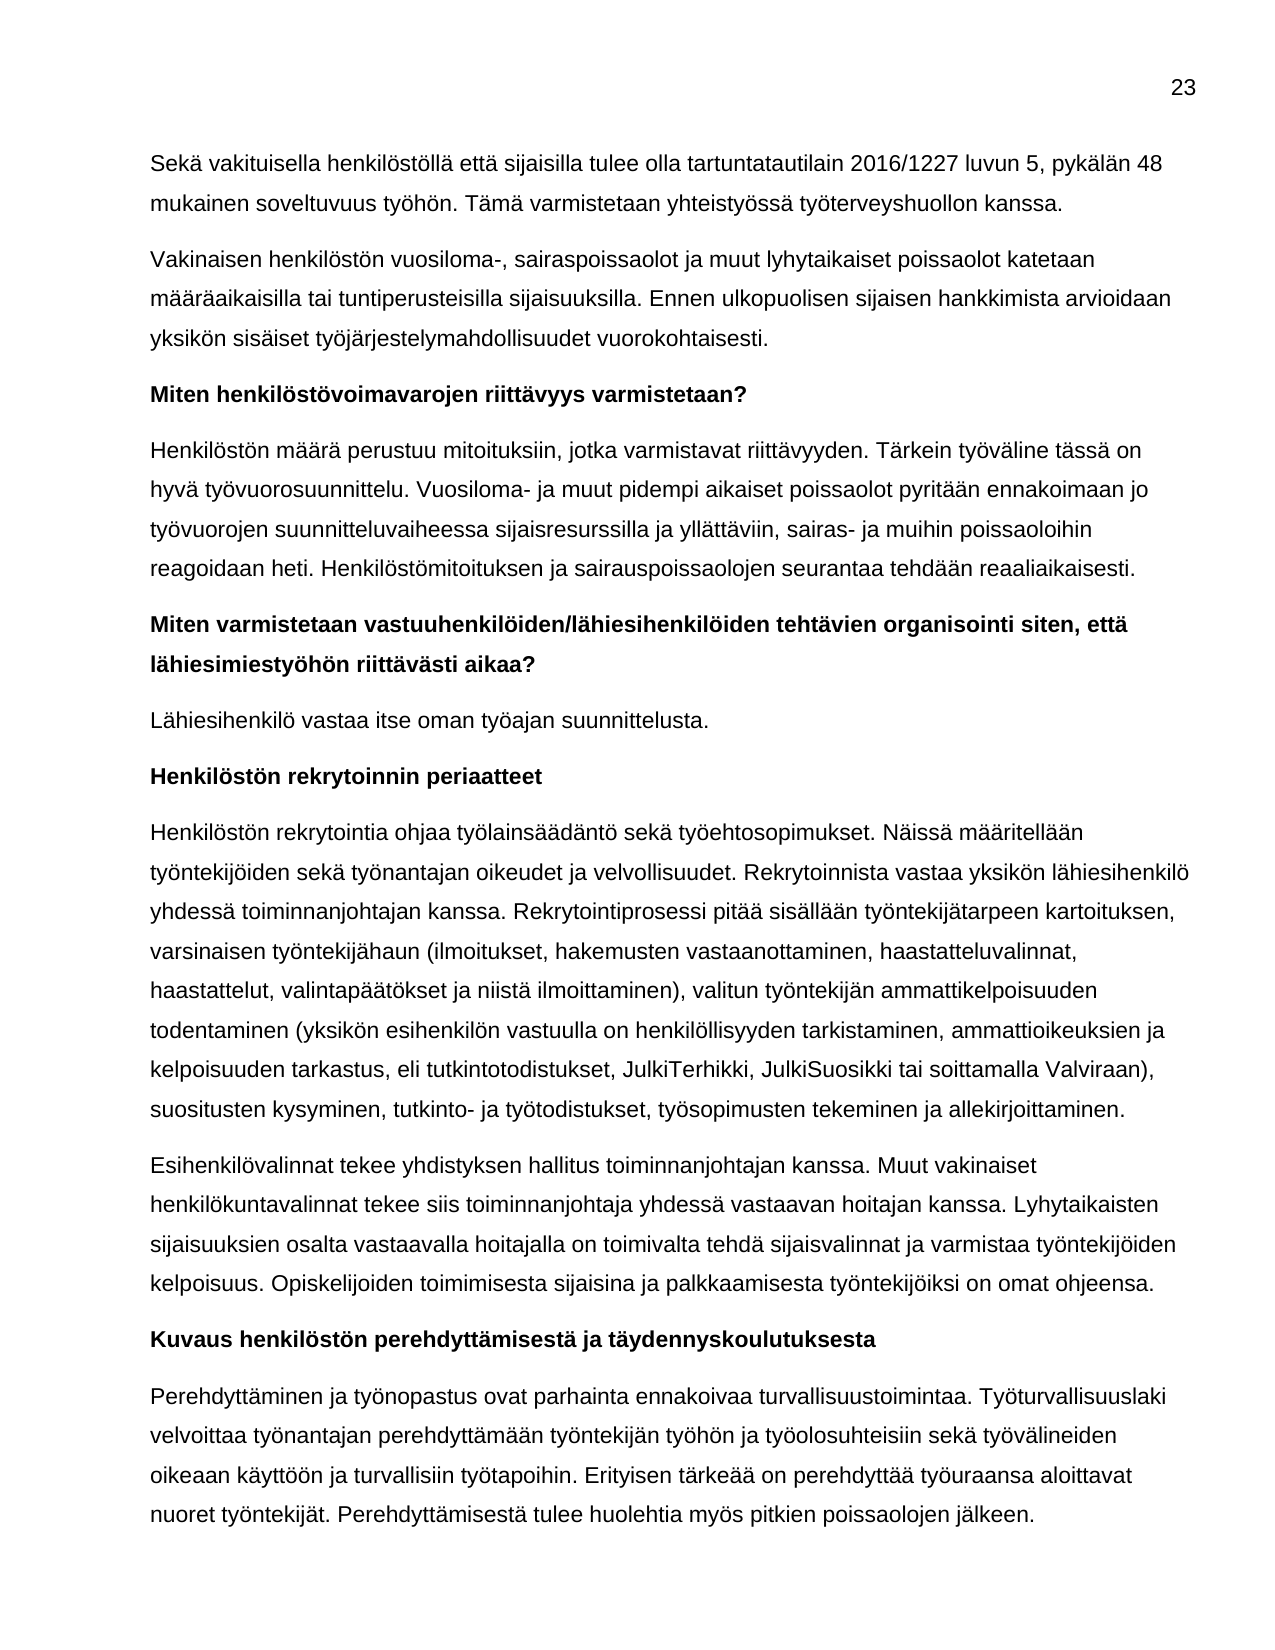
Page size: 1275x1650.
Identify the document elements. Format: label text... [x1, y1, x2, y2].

text Lähiesihenkilö vastaa itse oman työajan suunnittelusta. [150, 707, 1196, 733]
text Henkilöstön rekrytoinnin periaatteet [150, 763, 1196, 789]
text Henkilöstön määrä perustuu mitoituksiin, jotka varmistavat riittävyyden. Tärkein työväline tässä on hyvä työvuorosuunnittelu. Vuosiloma- ja muut pidempi aikaiset poissaolot pyritään ennakoimaan jo työvuorojen suunnitteluvaiheessa sijaisresurssilla ja yllättäviin, sairas- ja muihin poissaoloihin reagoidaan heti. Henkilöstömitoituksen ja sairauspoissaolojen seurantaa tehdään reaaliaikaisesti. [150, 437, 1196, 582]
text Esihenkilövalinnat tekee yhdistyksen hallitus toiminnanjohtajan kanssa. Muut vakinaiset henkilökuntavalinnat tekee siis toiminnanjohtaja yhdessä vastaavan hoitajan kanssa. Lyhytaikaisten sijaisuuksien osalta vastaavalla hoitajalla on toimivalta tehdä sijaisvalinnat ja varmistaa työntekijöiden kelpoisuus. Opiskelijoiden toimimisesta sijaisina ja palkkaamisesta työntekijöiksi on omat ohjeensa. [150, 1152, 1196, 1297]
text Miten henkilöstövoimavarojen riittävyys varmistetaan? [150, 381, 1196, 407]
text Sekä vakituisella henkilöstöllä että sijaisilla tulee olla tartuntatautilain 2016/1227 luvun 5, pykälän 48 mukainen soveltuvuus työhön. Tämä varmistetaan yhteistyössä työterveyshuollon kanssa. [150, 150, 1196, 216]
text Kuvaus henkilöstön perehdyttämisestä ja täydennyskoulutuksesta [150, 1326, 1196, 1353]
text Vakinaisen henkilöstön vuosiloma-, sairaspoissaolot ja muut lyhytaikaiset poissaolot katetaan määräaikaisilla tai tuntiperusteisilla sijaisuuksilla. Ennen ulkopuolisen sijaisen hankkimista arvioidaan yksikön sisäiset työjärjestelymahdollisuudet vuorokohtaisesti. [150, 246, 1196, 351]
text Miten varmistetaan vastuuhenkilöiden/lähiesihenkilöiden tehtävien organisointi siten, että lähiesimiestyöhön riittävästi aikaa? [150, 611, 1196, 677]
text Henkilöstön rekrytointia ohjaa työlainsäädäntö sekä työehtosopimukset. Näissä määritellään työntekijöiden sekä työnantajan oikeudet ja velvollisuudet. Rekrytoinnista vastaa yksikön lähiesihenkilö yhdessä toiminnanjohtajan kanssa. Rekrytointiprosessi pitää sisällään työntekijätarpeen kartoituksen, varsinaisen työntekijähaun (ilmoitukset, hakemusten vastaanottaminen, haastatteluvalinnat, haastattelut, valintapäätökset ja niistä ilmoittaminen), valitun työntekijän ammattikelpoisuuden todentaminen (yksikön esihenkilön vastuulla on henkilöllisyyden tarkistaminen, ammattioikeuksien ja kelpoisuuden tarkastus, eli tutkintotodistukset, JulkiTerhikki, JulkiSuosikki tai soittamalla Valviraan), suositusten kysyminen, tutkinto- ja työtodistukset, työsopimusten tekeminen ja allekirjoittaminen. [150, 819, 1196, 1122]
text Perehdyttäminen ja työnopastus ovat parhainta ennakoivaa turvallisuustoimintaa. Työturvallisuuslaki velvoittaa työnantajan perehdyttämään työntekijän työhön ja työolosuhteisiin sekä työvälineiden oikeaan käyttöön ja turvallisiin työtapoihin. Erityisen tärkeää on perehdyttää työuraansa aloittavat nuoret työntekijät. Perehdyttämisestä tulee huolehtia myös pitkien poissaolojen jälkeen. [150, 1383, 1196, 1527]
